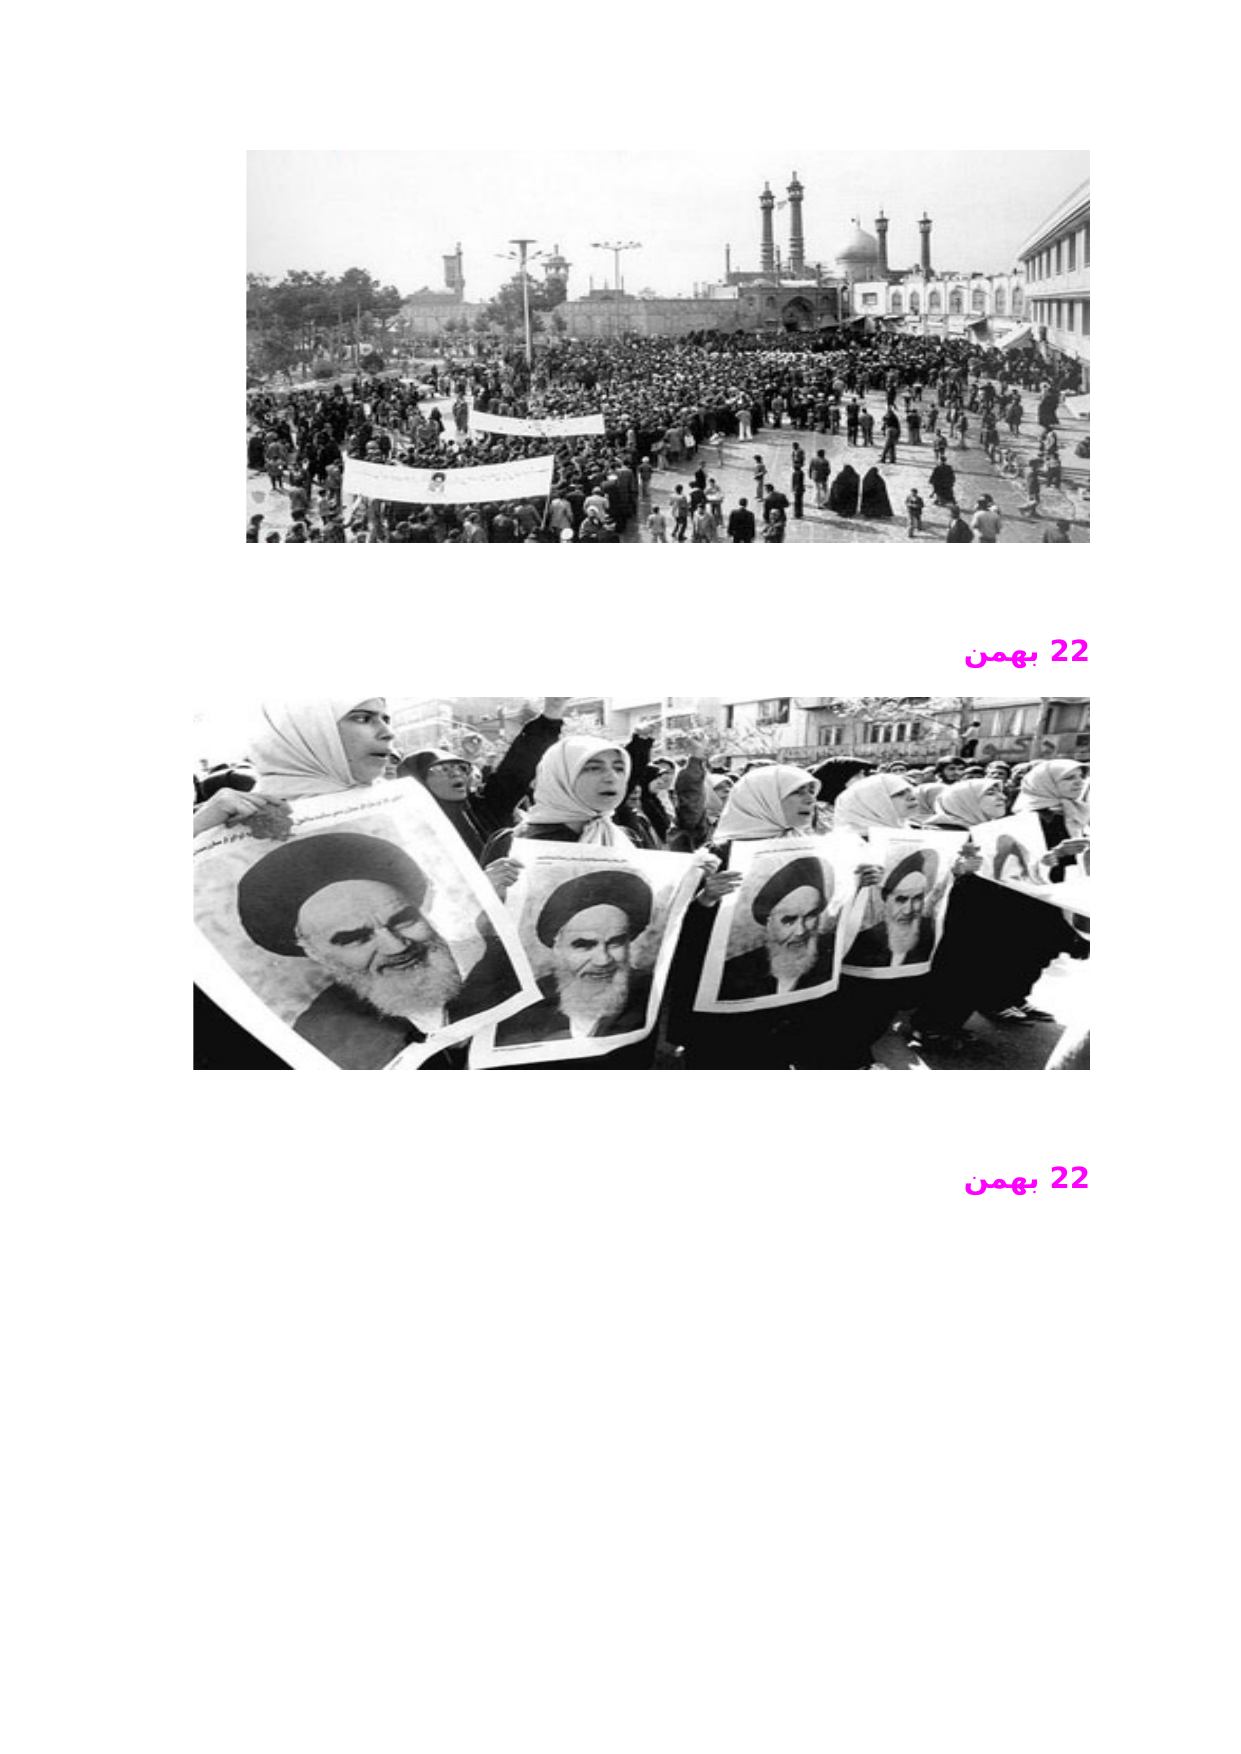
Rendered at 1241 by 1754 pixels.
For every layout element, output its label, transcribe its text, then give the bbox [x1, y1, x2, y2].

text 22 بهمن [103, 1162, 1090, 1196]
text 22 بهمن [103, 634, 1090, 668]
picture [246, 150, 1090, 543]
picture [193, 697, 1090, 1070]
